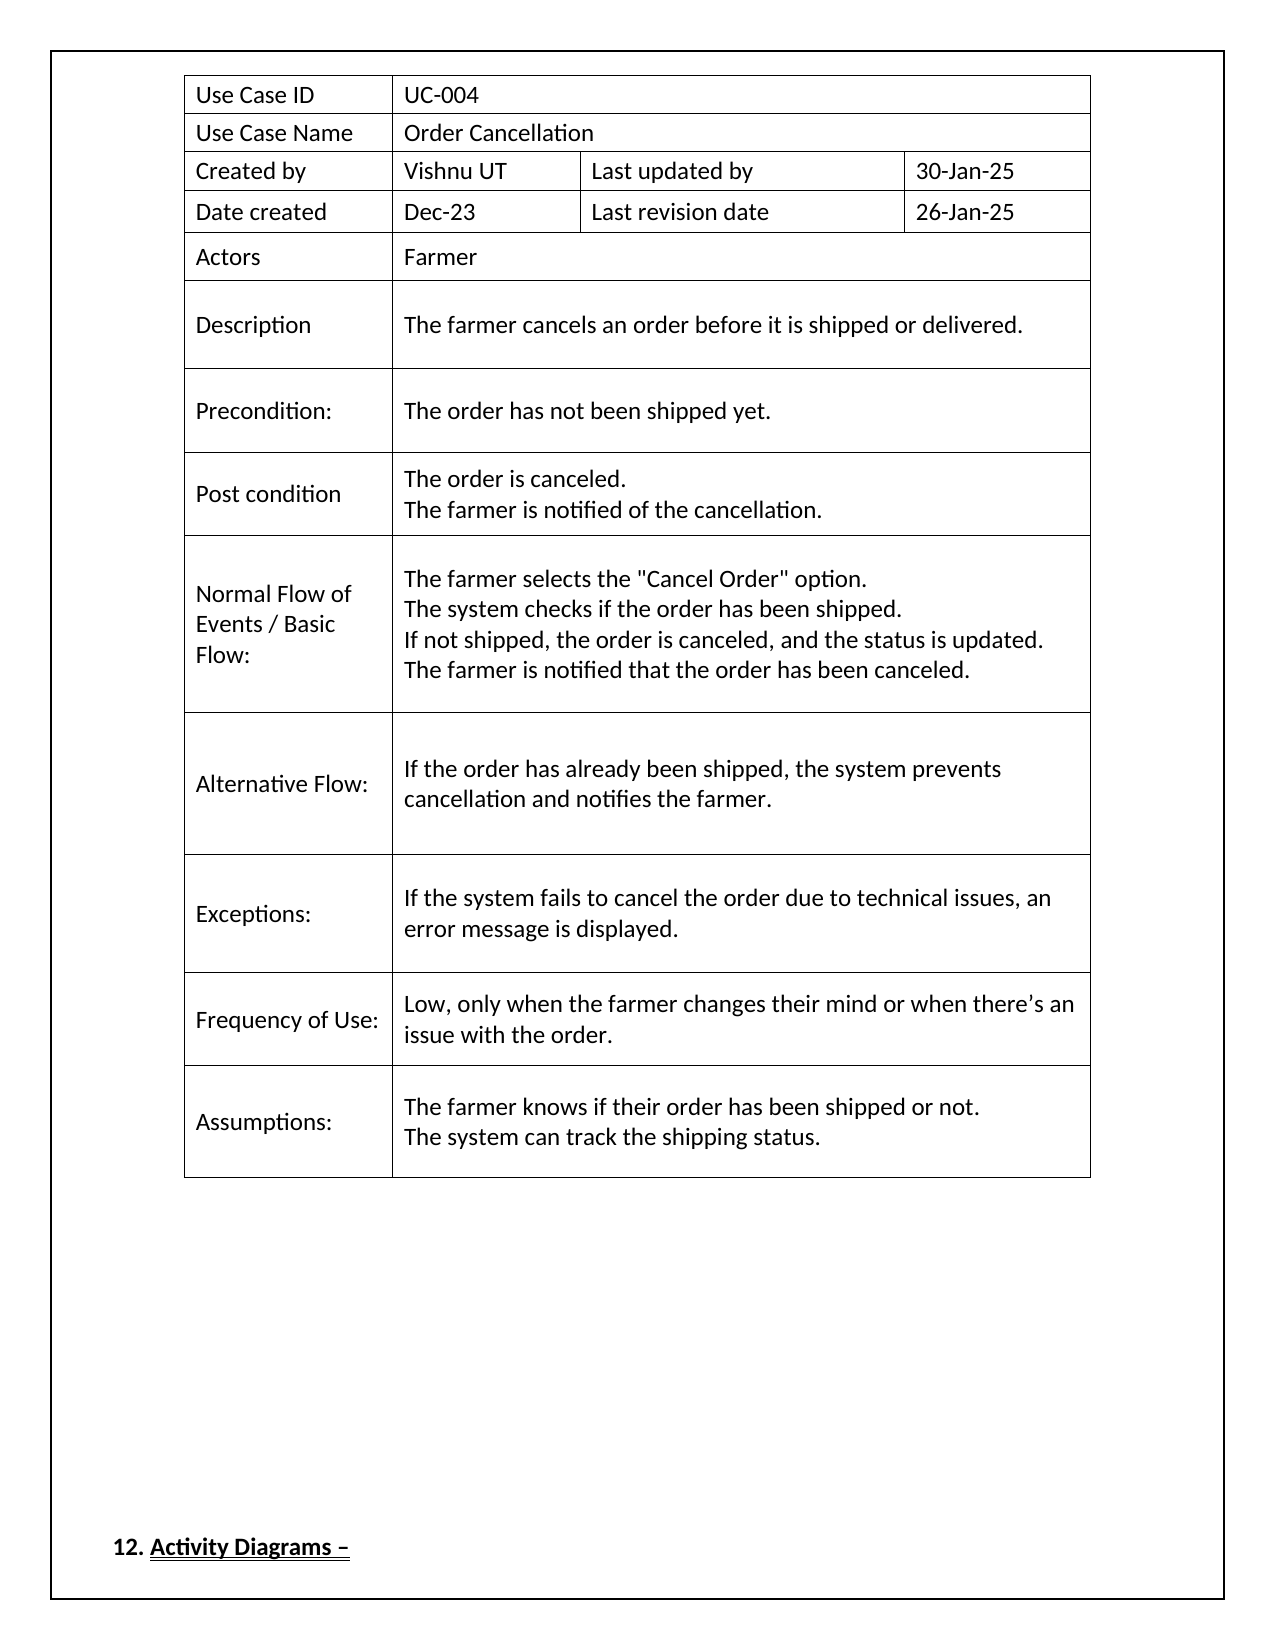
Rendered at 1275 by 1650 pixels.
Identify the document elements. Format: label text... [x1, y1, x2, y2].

table_cell Dec-23 [393, 191, 580, 232]
table_cell The order is canceled. The farmer is notified of the cancellation. [393, 453, 1090, 535]
table_cell Use Case Name [185, 114, 392, 151]
table_cell The farmer selects the "Cancel Order" option. The system checks if the order has been shipped. If not shipped, the order is canceled, and the status is updated. The farmer is notified that the order has been canceled. [393, 536, 1090, 712]
table_cell Actors [185, 233, 392, 280]
table_cell Low, only when the farmer changes their mind or when there’s an issue with the order. [393, 973, 1090, 1065]
table_cell Created by [185, 152, 392, 189]
table_cell Date created [185, 191, 392, 232]
table_header UC-004 [393, 76, 1090, 112]
table_header Use Case ID [185, 76, 392, 112]
table_cell Farmer [393, 233, 1090, 280]
table_cell Frequency of Use: [185, 973, 392, 1065]
table_cell 30-Jan-25 [905, 152, 1090, 189]
table_cell Exceptions: [185, 855, 392, 972]
table_cell Description [185, 281, 392, 368]
table_cell Post condition [185, 453, 392, 535]
table_cell Vishnu UT [393, 152, 580, 189]
table_cell If the order has already been shipped, the system prevents cancellation and notifies the farmer. [393, 713, 1090, 854]
table_cell Normal Flow of Events / Basic Flow: [185, 536, 392, 712]
table_cell The farmer cancels an order before it is shipped or delivered. [393, 281, 1090, 368]
table_cell Order Cancellation [393, 114, 1090, 151]
table_cell Last updated by [581, 152, 904, 189]
table_cell The farmer knows if their order has been shipped or not. The system can track the shipping status. [393, 1066, 1090, 1177]
list Activity Diagrams – [112, 1531, 1200, 1562]
table_cell Precondition: [185, 369, 392, 452]
table_cell 26-Jan-25 [905, 191, 1090, 232]
table_cell Last revision date [581, 191, 904, 232]
table_cell If the system fails to cancel the order due to technical issues, an error message is displayed. [393, 855, 1090, 972]
table_cell Assumptions: [185, 1066, 392, 1177]
table_cell Alternative Flow: [185, 713, 392, 854]
table_cell The order has not been shipped yet. [393, 369, 1090, 452]
